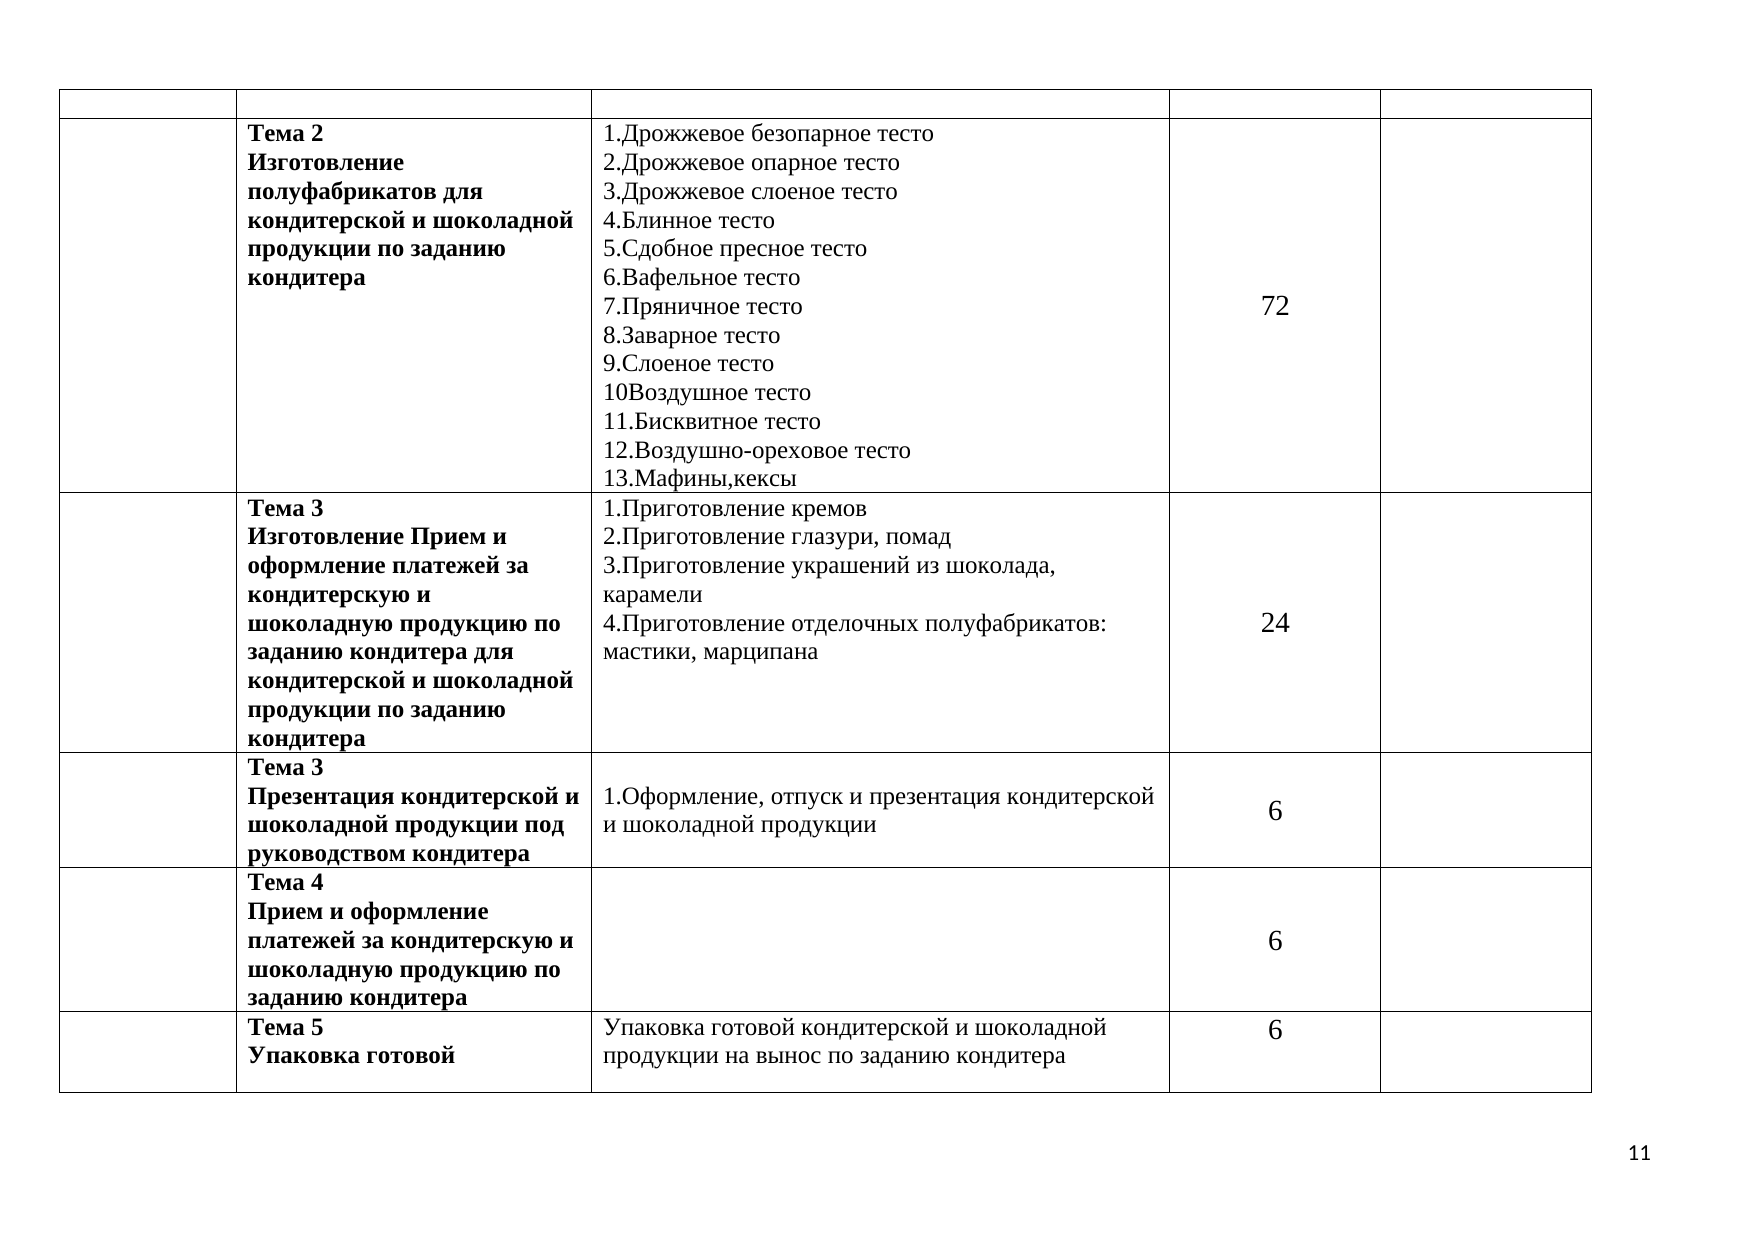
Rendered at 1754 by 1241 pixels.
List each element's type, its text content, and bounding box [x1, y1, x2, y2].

table_cell [60, 868, 236, 1011]
table_cell 1.Приготовление кремов 2.Приготовление глазури, помад 3.Приготовление украшений из шоколада, карамели 4.Приготовление отделочных полуфабрикатов: мастики, марципана [592, 493, 1169, 751]
table_cell 6 [1170, 1012, 1380, 1092]
table_cell [1381, 1012, 1591, 1092]
table_cell [60, 1012, 236, 1092]
table_cell Тема 3 Презентация кондитерской и шоколадной продукции под руководством кондитера [237, 753, 591, 867]
table_cell [60, 90, 236, 118]
table_cell [1381, 493, 1591, 751]
table_cell [60, 119, 236, 492]
table_cell [1381, 90, 1591, 118]
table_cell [237, 1012, 591, 1092]
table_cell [592, 1012, 1169, 1092]
table_cell 6 [1170, 868, 1380, 1011]
table_cell 24 [1170, 493, 1380, 751]
table_cell 1.Дрожжевое безопарное тесто 2.Дрожжевое опарное тесто 3.Дрожжевое слоеное тесто 4.Блинное тесто 5.Сдобное пресное тесто 6.Вафельное тесто 7.Пряничное тесто 8.Заварное тесто 9.Слоеное тесто 10Воздушное тесто 11.Бисквитное тесто 12.Воздушно-ореховое тесто 13.Мафины,кексы [592, 119, 1169, 492]
table_cell 6 [1170, 753, 1380, 867]
table_cell 72 [1170, 119, 1380, 492]
table_cell [592, 868, 1169, 1011]
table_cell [237, 90, 591, 118]
table_cell [1381, 868, 1591, 1011]
table_cell [60, 753, 236, 867]
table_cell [592, 90, 1169, 118]
table_cell [1381, 119, 1591, 492]
table_cell [1381, 753, 1591, 867]
table_cell [60, 493, 236, 751]
table_cell Тема 2 Изготовление полуфабрикатов для кондитерской и шоколадной продукции по заданию кондитера [237, 119, 591, 492]
table_cell 6 [1170, 90, 1380, 118]
table_cell 1.Оформление, отпуск и презентация кондитерской и шоколадной продукции [592, 753, 1169, 867]
table_cell Тема 4 Прием и оформление платежей за кондитерскую и шоколадную продукцию по заданию кондитера [237, 868, 591, 1011]
table_cell Тема 3 Изготовление Прием и оформление платежей за кондитерскую и шоколадную продукцию по заданию кондитера для кондитерской и шоколадной продукции по заданию кондитера [237, 493, 591, 751]
